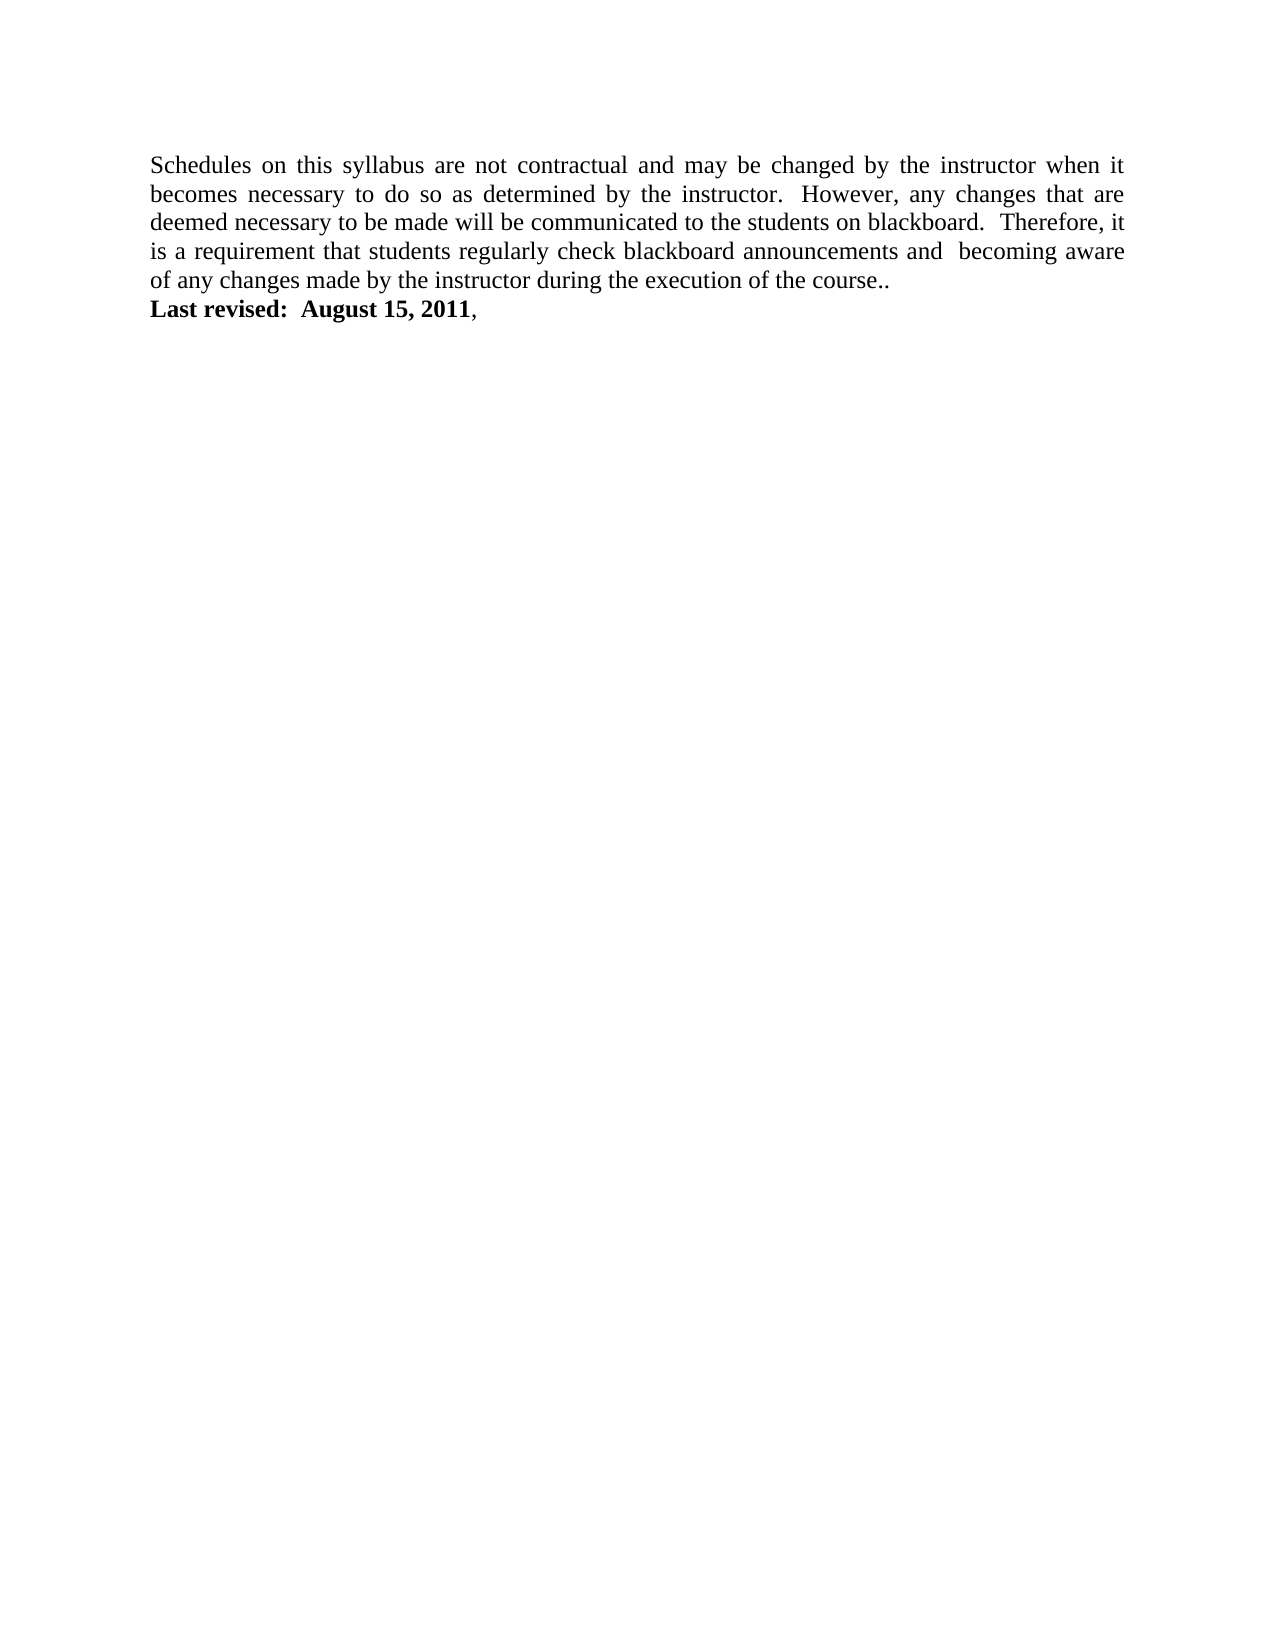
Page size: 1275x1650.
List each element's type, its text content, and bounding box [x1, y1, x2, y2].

text Last revised: August 15, 2011, [150, 294, 1027, 322]
text Schedules on this syllabus are not contractual and may be changed by the instructor when it becomes necessary to do so as determined by the instructor. However, any changes that are deemed necessary to be made will be communicated to the students on blackboard. Therefore, it is a requirement that students regularly check blackboard announcements and becoming aware of any changes made by the instructor during the execution of the course.. [150, 150, 1125, 294]
